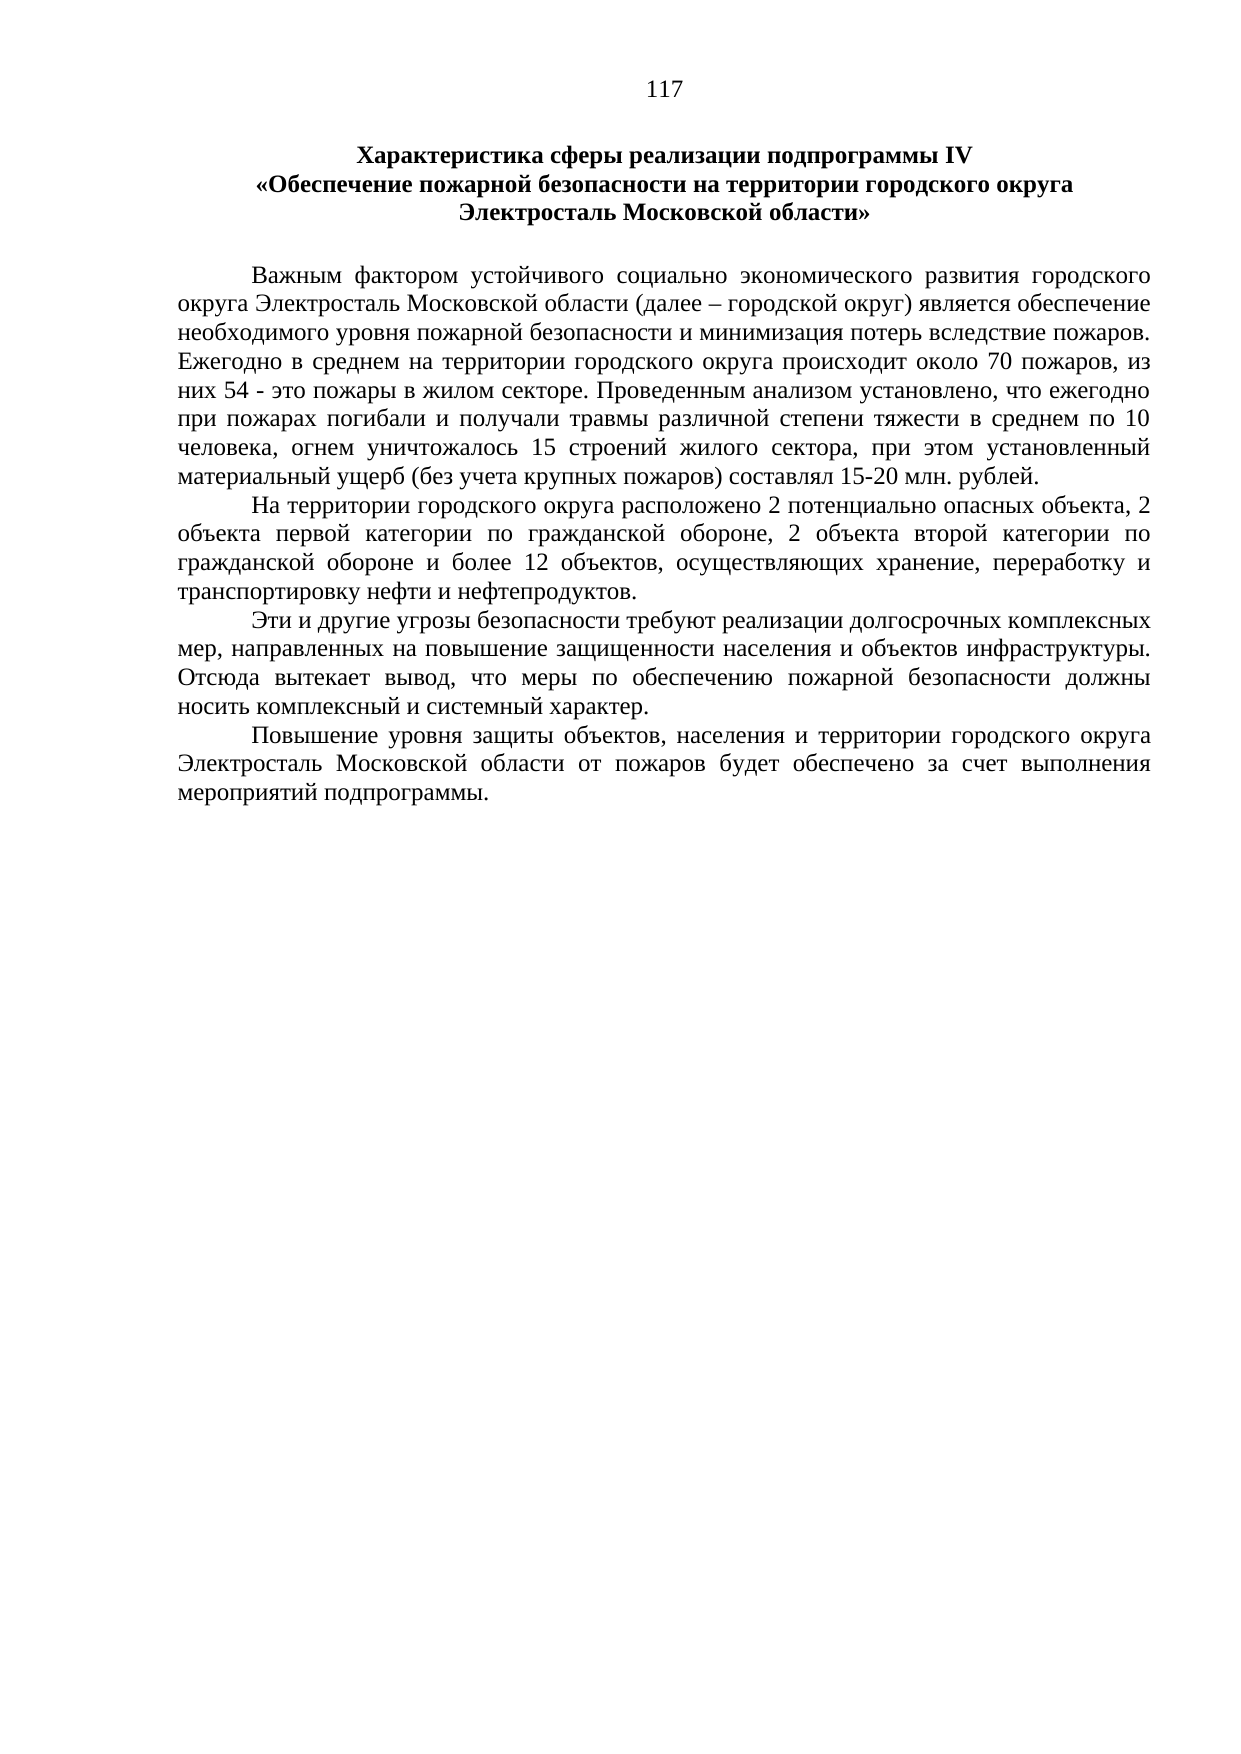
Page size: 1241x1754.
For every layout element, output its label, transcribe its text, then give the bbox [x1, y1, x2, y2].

text На территории городского округа расположено 2 потенциально опасных объекта, 2 объекта первой категории по гражданской обороне, 2 объекта второй категории по гражданской обороне и более 12 объектов, осуществляющих хранение, переработку и транспортировку нефти и нефтепродуктов. [177, 490, 1152, 605]
text Важным фактором устойчивого социально экономического развития городского округа Электросталь Московской области (далее – городской округ) является обеспечение необходимого уровня пожарной безопасности и минимизация потерь вследствие пожаров. Ежегодно в среднем на территории городского округа происходит около 70 пожаров, из них 54 - это пожары в жилом секторе. Проведенным анализом установлено, что ежегодно при пожарах погибали и получали травмы различной степени тяжести в среднем по 10 человека, огнем уничтожалось 15 строений жилого сектора, при этом установленный материальный ущерб (без учета крупных пожаров) составлял 15-20 млн. рублей. [177, 260, 1152, 490]
text Повышение уровня защиты объектов, населения и территории городского округа Электросталь Московской области от пожаров будет обеспечено за счет выполнения мероприятий подпрограммы. [177, 720, 1152, 806]
text «Обеспечение пожарной безопасности на территории городского округа Электросталь Московской области» [177, 169, 1152, 226]
text Эти и другие угрозы безопасности требуют реализации долгосрочных комплексных мер, направленных на повышение защищенности населения и объектов инфраструктуры. Отсюда вытекает вывод, что меры по обеспечению пожарной безопасности должны носить комплексный и системный характер. [177, 605, 1152, 720]
text Характеристика сферы реализации подпрограммы IV [177, 140, 1152, 169]
